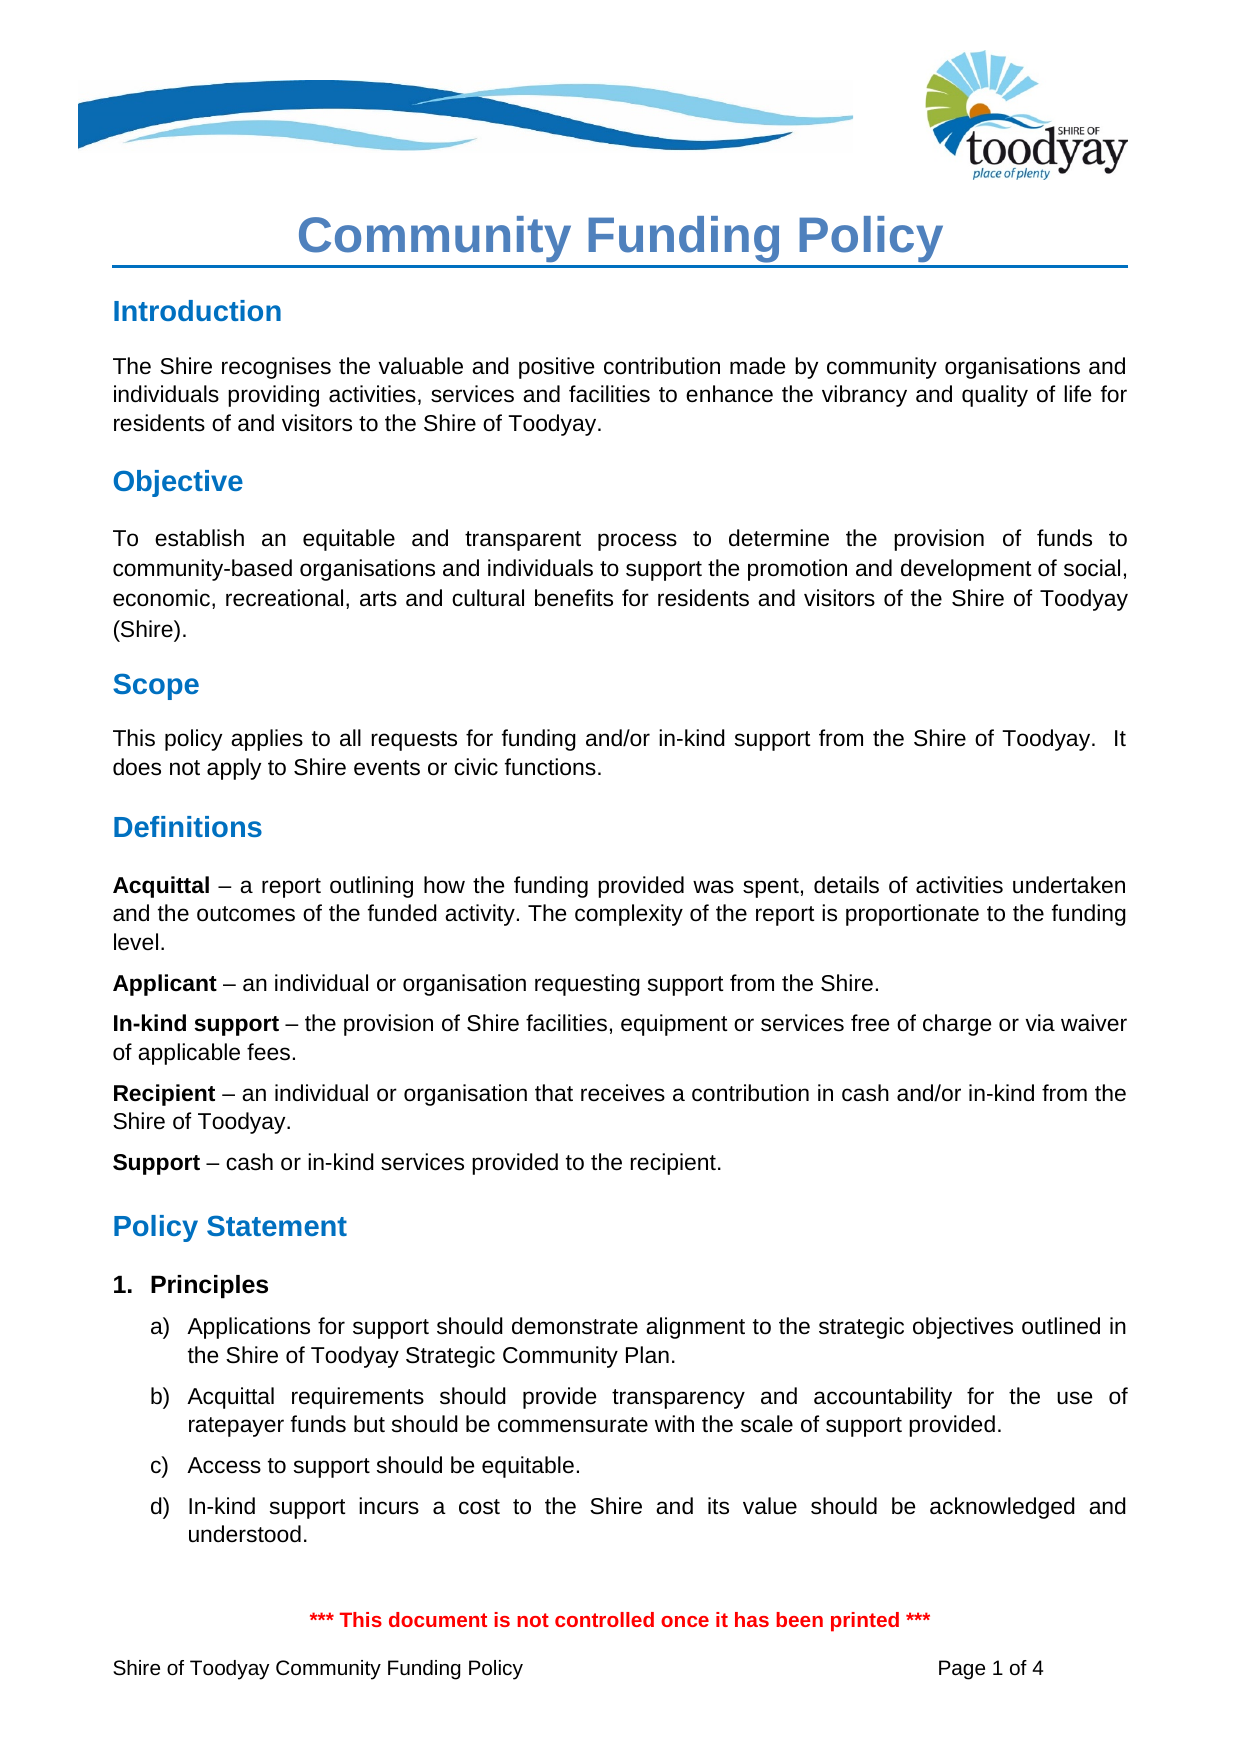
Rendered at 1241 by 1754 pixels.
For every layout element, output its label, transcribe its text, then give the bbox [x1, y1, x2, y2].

subtitle Acquittal – a report outlining how the funding provided was spent, details of activities undertaken and the outcomes of the funded activity. The complexity of the report is proportionate to the funding level. [112, 872, 1128, 955]
picture [78, 80, 854, 153]
subtitle Policy Statement [112, 1209, 1128, 1242]
subtitle In-kind support – the provision of Shire facilities, equipment or services free of charge or via waiver of applicable fees. [112, 1010, 1128, 1065]
subtitle Applicant – an individual or organisation requesting support from the Shire. [112, 969, 1128, 996]
subtitle Recipient – an individual or organisation that receives a contribution in cash and/or in-kind from the Shire of Toodyay. [112, 1080, 1128, 1134]
text Introduction [112, 294, 1128, 328]
text The Shire recognises the valuable and positive contribution made by community organisations and individuals providing activities, services and facilities to enhance the vibrancy and quality of life for residents of and visitors to the Shire of Toodyay. [112, 353, 1128, 436]
text This policy applies to all requests for funding and/or in-kind support from the Shire of Toodyay. It does not apply to Shire events or civic functions. [112, 725, 1128, 780]
subtitle Support – cash or in-kind services provided to the recipient. [112, 1149, 1128, 1176]
text To establish an equitable and transparent process to determine the provision of funds to community-based organisations and individuals to support the promotion and development of social, economic, recreational, arts and cultural benefits for residents and visitors of the Shire of Toodyay (Shire). [112, 525, 1128, 642]
subtitle Applications for support should demonstrate alignment to the strategic objectives outlined in the Shire of Toodyay Strategic Community Plan. [150, 1313, 1128, 1368]
subtitle Access to support should be equitable. [150, 1452, 1128, 1478]
subtitle Principles [112, 1270, 1128, 1298]
picture [925, 50, 1128, 180]
text Scope [112, 667, 1128, 700]
subtitle Acquittal requirements should provide transparency and accountability for the use of ratepayer funds but should be commensurate with the scale of support provided. [150, 1383, 1128, 1437]
subtitle In-kind support incurs a cost to the Shire and its value should be acknowledged and understood. [150, 1493, 1128, 1548]
text Community Funding Policy [112, 205, 1128, 265]
text Objective [112, 464, 1128, 497]
subtitle Definitions [112, 811, 1128, 844]
